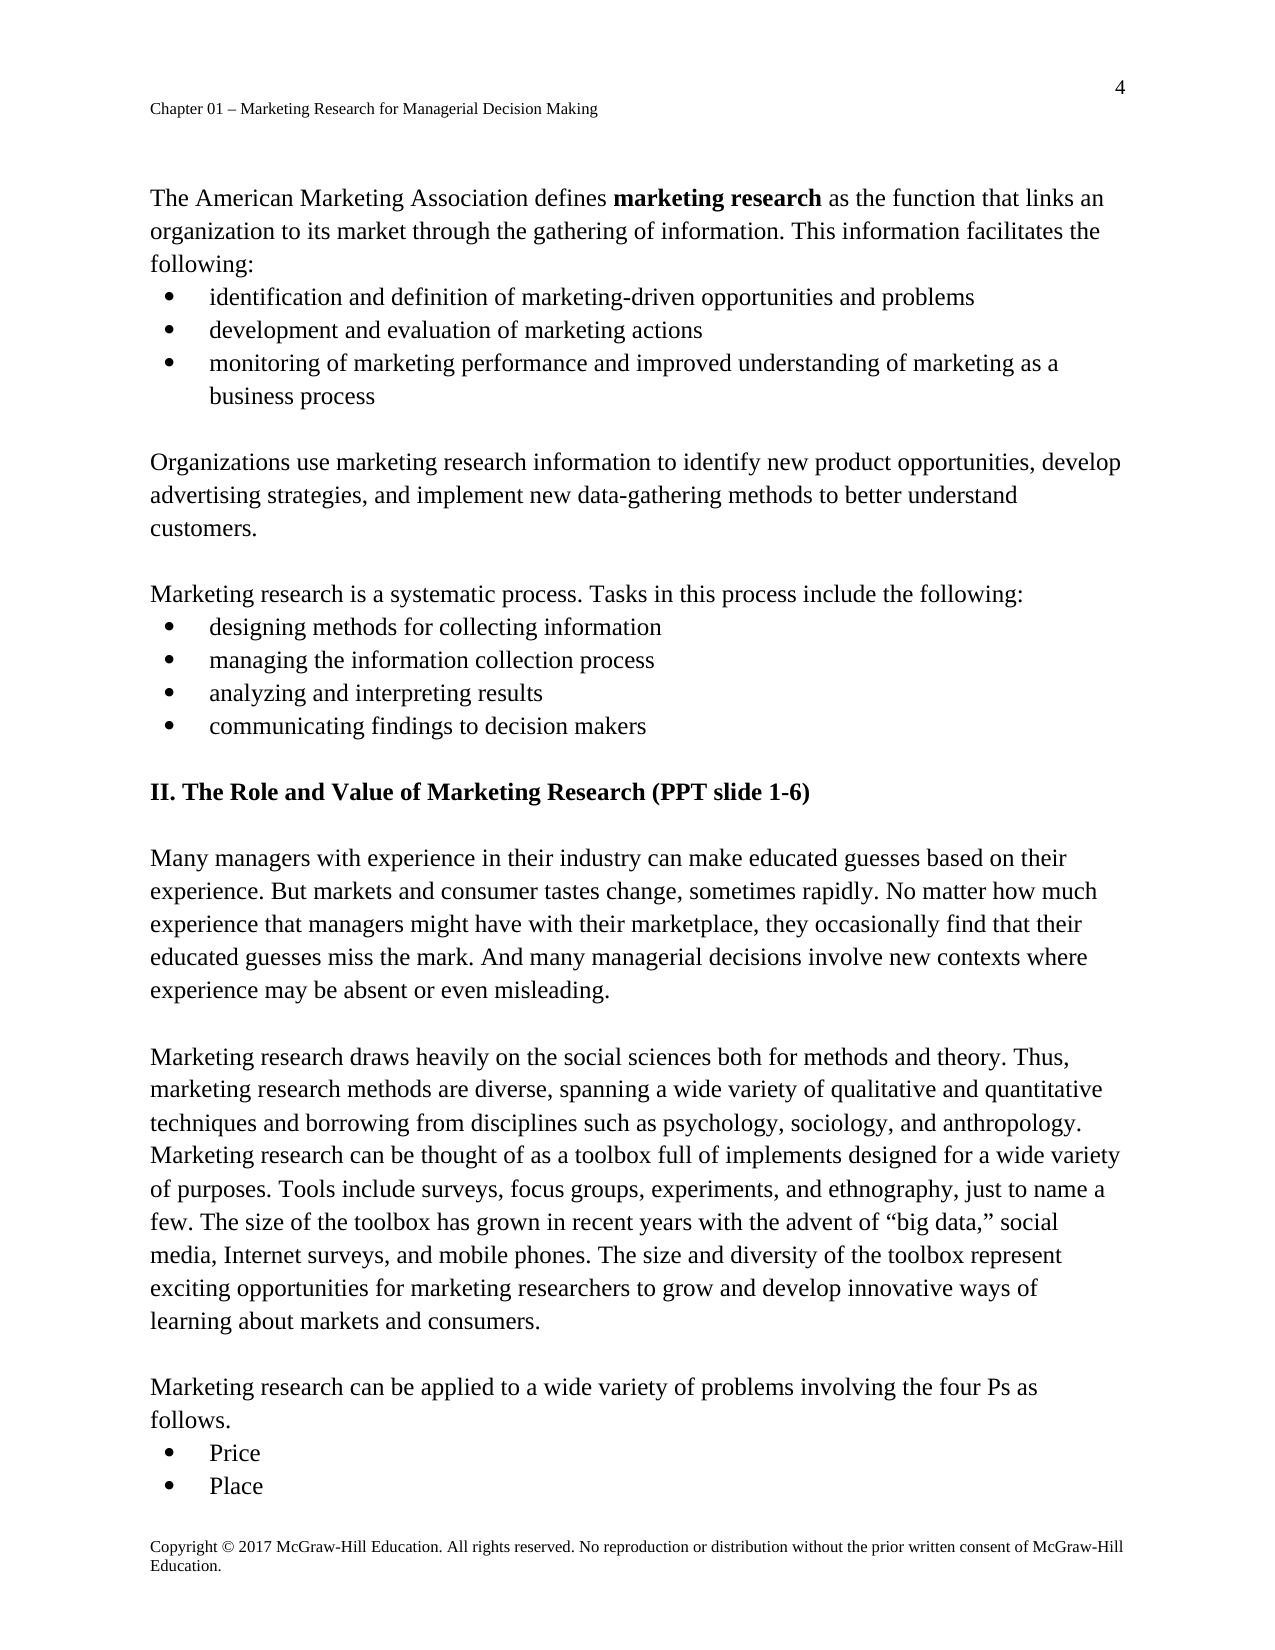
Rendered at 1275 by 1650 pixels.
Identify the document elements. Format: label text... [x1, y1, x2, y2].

text Marketing research can be applied to a wide variety of problems involving the four Ps as follows. [150, 1372, 1125, 1433]
text II. The Role and Value of Marketing Research (PPT slide 1-6) [150, 777, 1125, 806]
list monitoring of marketing performance and improved understanding of marketing as a business process [165, 348, 1125, 410]
list Place [165, 1471, 1125, 1499]
text Many managers with experience in their industry can make educated guesses based on their experience. But markets and consumer tastes change, sometimes rapidly. No matter how much experience that managers might have with their marketplace, they occasionally find that their educated guesses miss the mark. And many managerial decisions involve new contexts where experience may be absent or even misleading. [150, 843, 1125, 1004]
list managing the information collection process [165, 645, 1125, 674]
list identification and definition of marketing-driven opportunities and problems [165, 282, 1125, 311]
text Organizations use marketing research information to identify new product opportunities, develop advertising strategies, and implement new data-gathering methods to better understand customers. [150, 447, 1125, 542]
list analyzing and interpreting results [165, 678, 1125, 707]
list designing methods for collecting information [165, 612, 1125, 641]
list communicating findings to decision makers [165, 711, 1125, 740]
list Price [165, 1438, 1125, 1467]
text Marketing research is a systematic process. Tasks in this process include the following: [150, 579, 1125, 608]
text Marketing research draws heavily on the social sciences both for methods and theory. Thus, marketing research methods are diverse, spanning a wide variety of qualitative and quantitative techniques and borrowing from disciplines such as psychology, sociology, and anthropology. Marketing research can be thought of as a toolbox full of implements designed for a wide variety of purposes. Tools include surveys, focus groups, experiments, and ethnography, just to name a few. The size of the toolbox has grown in recent years with the advent of “big data,” social media, Internet surveys, and mobile phones. The size and diversity of the toolbox represent exciting opportunities for marketing researchers to grow and develop innovative ways of learning about markets and consumers. [150, 1042, 1125, 1334]
list development and evaluation of marketing actions [165, 315, 1125, 344]
text The American Marketing Association defines marketing research as the function that links an organization to its market through the gathering of information. This information facilitates the following: [150, 183, 1125, 278]
